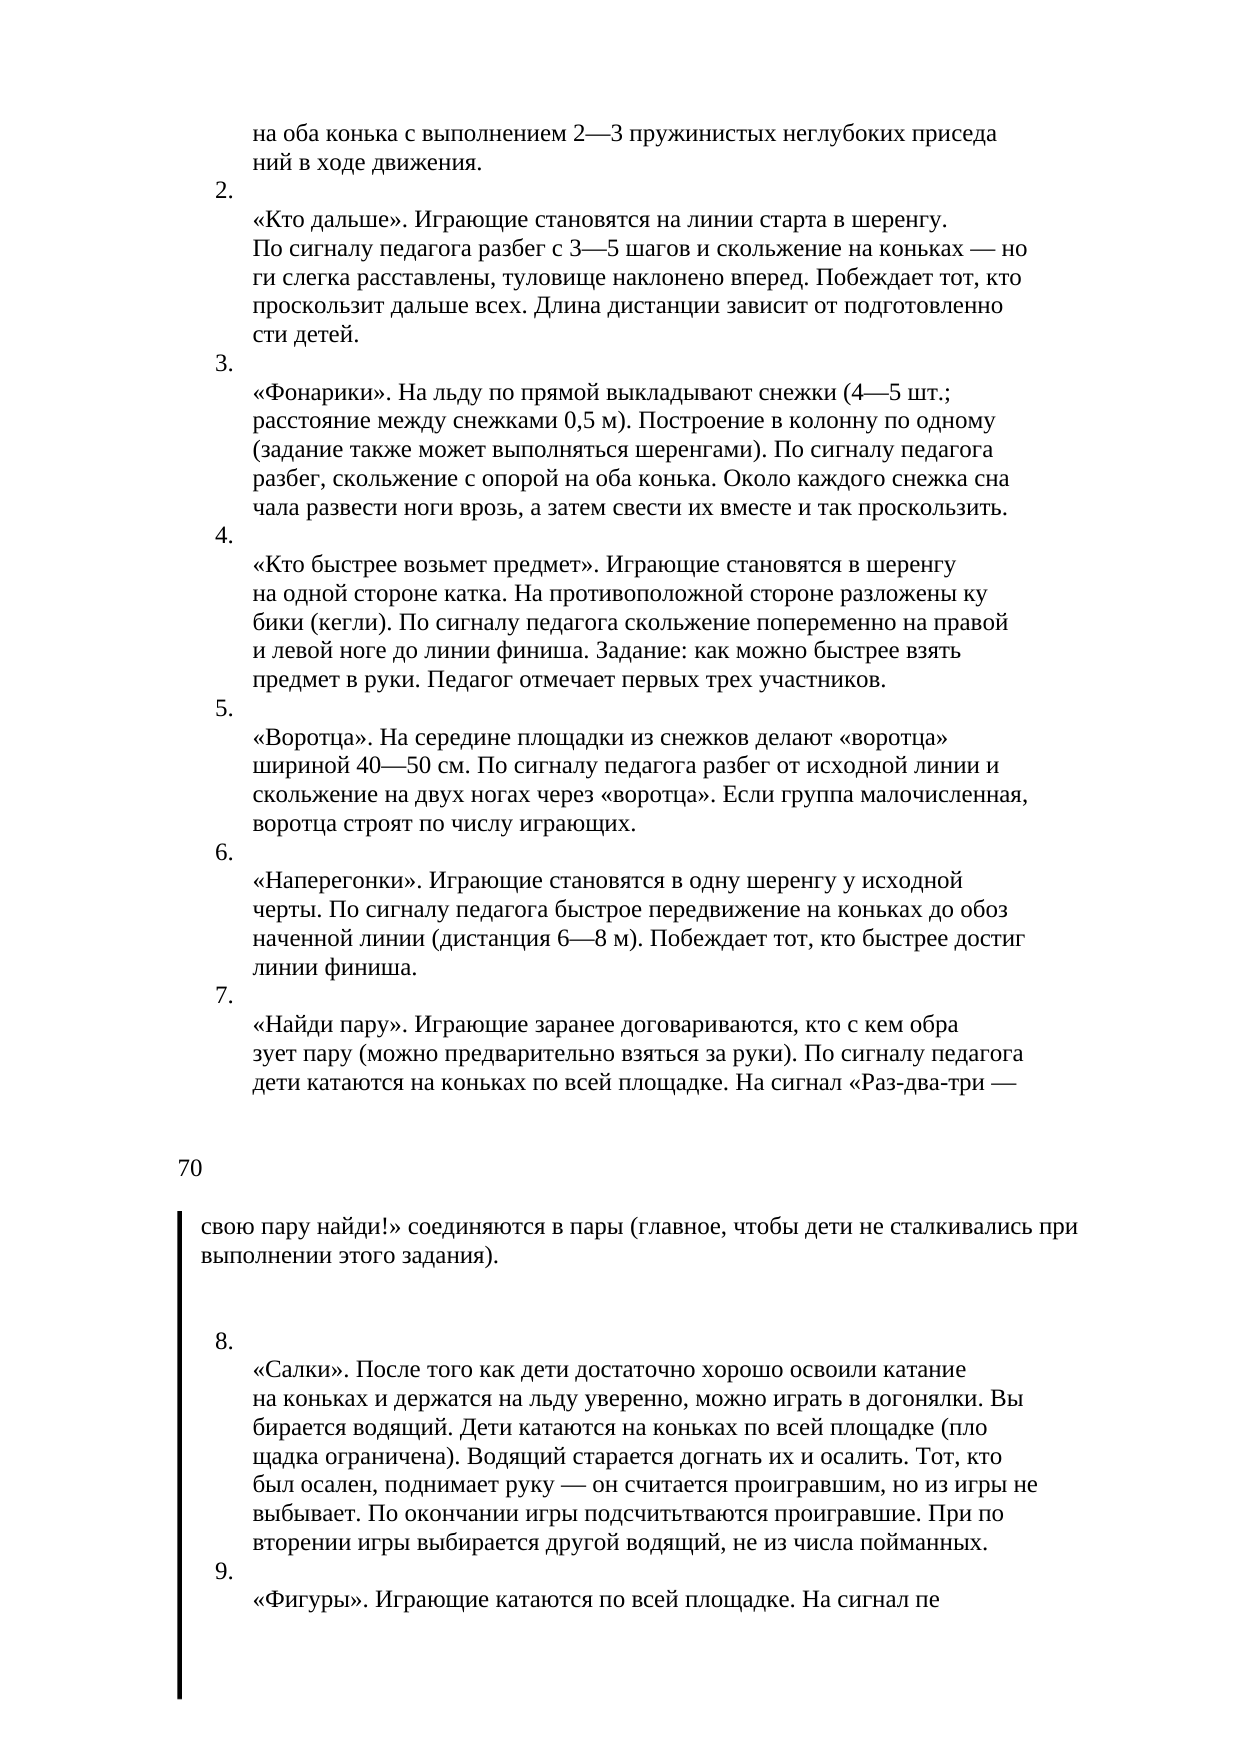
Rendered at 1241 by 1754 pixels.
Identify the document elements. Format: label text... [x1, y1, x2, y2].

list «Салки». После того как дети достаточно хорошо освоили катание на коньках и держатся на льду уверенно, можно играть в догонялки. Вы бирается водящий. Дети катаются на коньках по всей площадке (пло щадка ограничена). Водящий старается догнать их и осалить. Тот, кто был осален, поднимает руку — он считается проигравшим, но из игры не выбывает. По окончании игры подсчитьтваются проигравшие. При по вторении игры выбирается другой водящий, не из числа пойманных. [215, 1326, 1152, 1556]
list «Наперегонки». Играющие становятся в одну шеренгу у исходной черты. По сигналу педагога быстрое передвижение на коньках до обоз наченной линии (дистанция 6—8 м). Побеждает тот, кто быстрее достиг линии финиша. [215, 837, 1152, 981]
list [215, 1556, 1152, 1613]
picture [177, 1211, 182, 1701]
list «Воротца». На середине площадки из снежков делают «воротца» шириной 40—50 см. По сигналу педагога разбег от исходной линии и скольжение на двух ногах через «воротца». Если группа малочисленная, воротца строят по числу играющих. [215, 693, 1152, 837]
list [215, 118, 1152, 176]
list «Найди пару». Играющие заранее договариваются, кто с кем обра зует пару (можно предварительно взяться за руки). По сигналу педагога дети катаются на коньках по всей площадке. На сигнал «Раз-два-три — [215, 981, 1152, 1096]
list «Кто дальше». Играющие становятся на линии старта в шеренгу. По сигналу педагога разбег с 3—5 шагов и скольжение на коньках — но ги слегка расставлены, туловище наклонено вперед. Побеждает тот, кто проскользит дальше всех. Длина дистанции зависит от подготовленно сти детей. [215, 176, 1152, 348]
text 70 свою пару найди!» соединяются в пары (главное, чтобы дети не сталкивались при выполнении этого задания). [177, 1125, 1152, 1297]
list «Фонарики». На льду по прямой выкладывают снежки (4—5 шт.; расстояние между снежками 0,5 м). Построение в колонну по одному (задание также может выполняться шеренгами). По сигналу педагога разбег, скольжение с опорой на оба конька. Около каждого снежка сна чала развести ноги врозь, а затем свести их вместе и так проскользить. [215, 348, 1152, 521]
list «Кто быстрее возьмет предмет». Играющие становятся в шеренгу на одной стороне катка. На противоположной стороне разложены ку бики (кегли). По сигналу педагога скольжение попеременно на правой и левой ноге до линии финиша. Задание: как можно быстрее взять предмет в руки. Педагог отмечает первых трех участников. [215, 521, 1152, 693]
